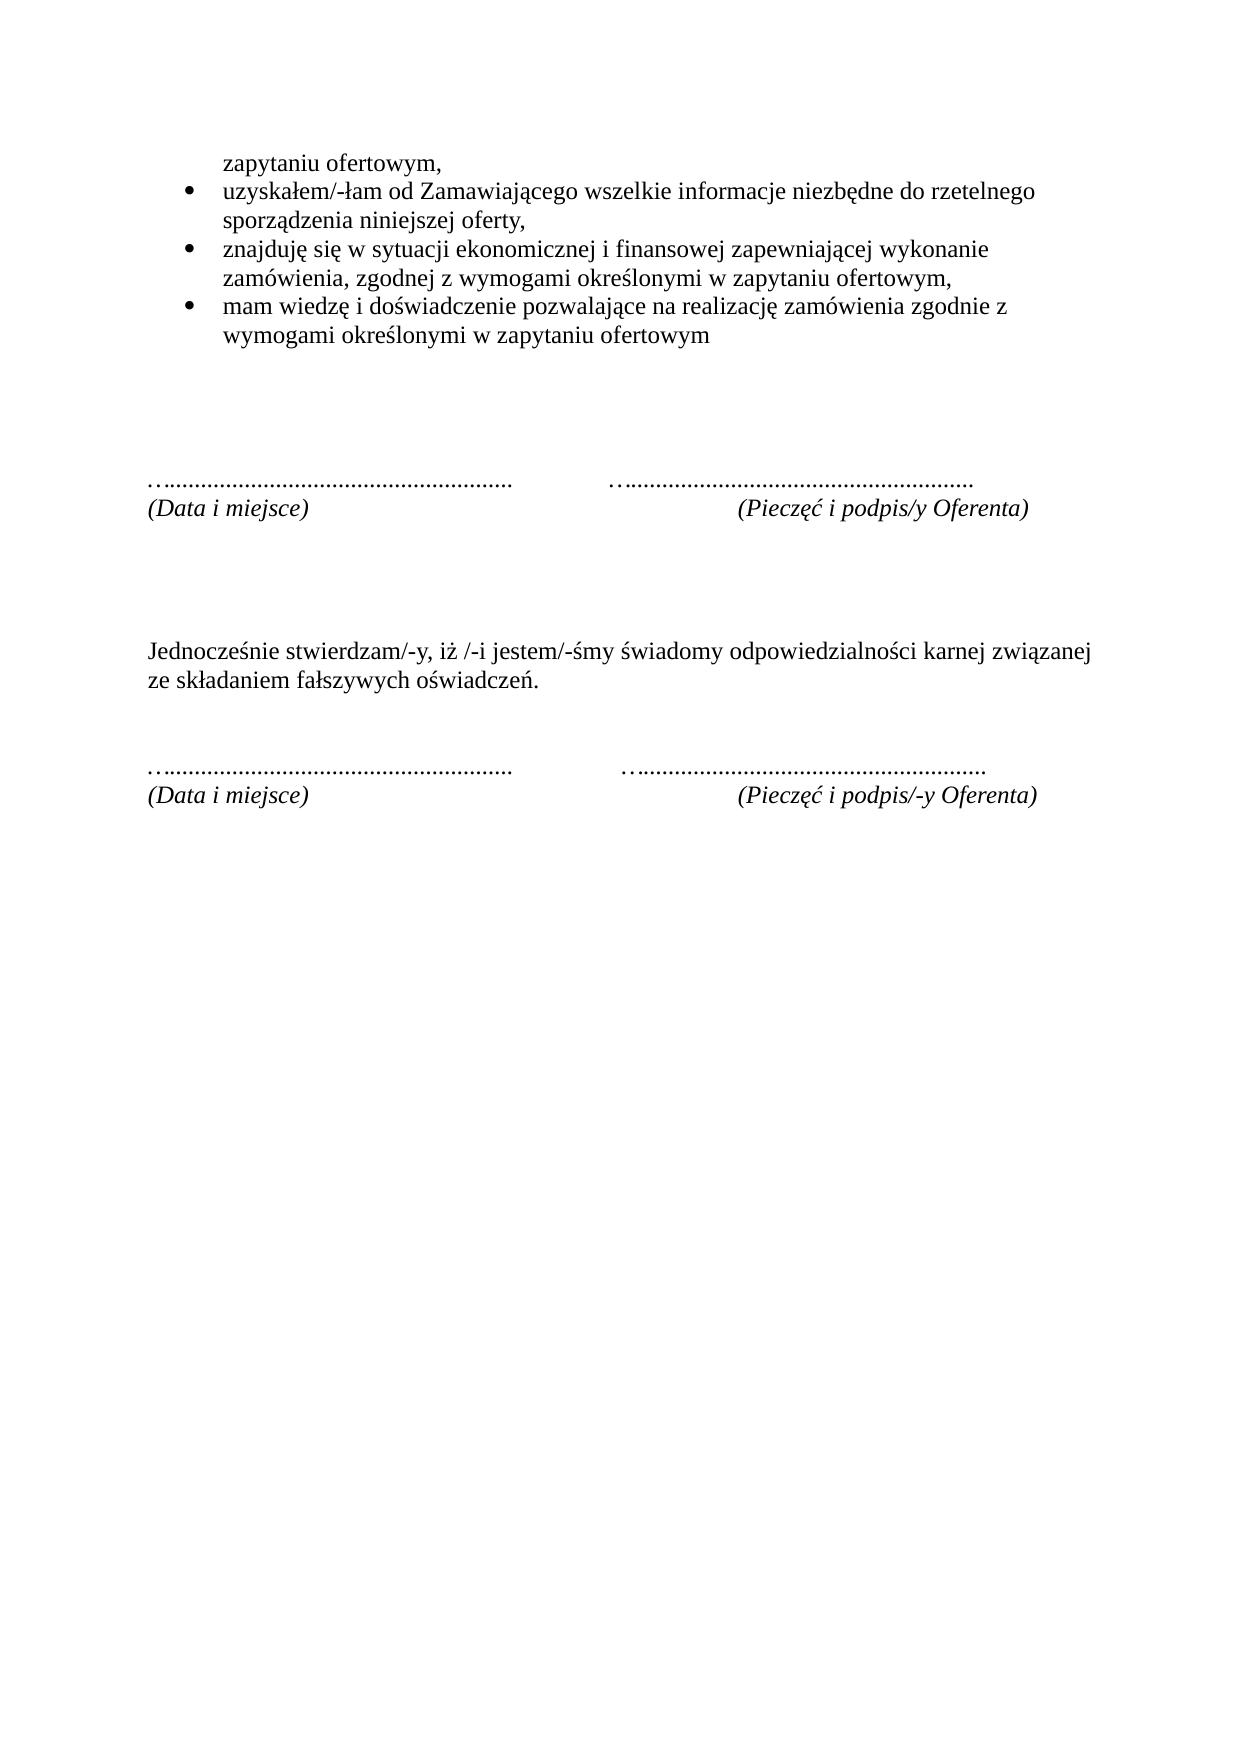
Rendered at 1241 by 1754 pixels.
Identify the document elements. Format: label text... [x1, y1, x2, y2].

list mam wiedzę i doświadczenie pozwalające na realizację zamówienia zgodnie z wymogami określonymi w zapytaniu ofertowym [185, 291, 1093, 349]
list znajduję się w sytuacji ekonomicznej i finansowej zapewniającej wykonanie zamówienia, zgodnej z wymogami określonymi w zapytaniu ofertowym, [185, 234, 1093, 291]
text Jednocześnie stwierdzam/-y, iż /-i jestem/-śmy świadomy odpowiedzialności karnej związanej [148, 636, 1093, 665]
text (Data i miejsce) (Pieczęć i podpis/-y Oferenta) [148, 780, 1093, 809]
text …....................................................... …....................................................... [148, 464, 1093, 493]
list uzyskałem/-łam od Zamawiającego wszelkie informacje niezbędne do rzetelnego sporządzenia niniejszej oferty, [185, 176, 1093, 234]
text …....................................................... …....................................................... [148, 751, 1093, 780]
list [185, 148, 1093, 176]
text ze składaniem fałszywych oświadczeń. [148, 665, 1093, 694]
text (Data i miejsce) (Pieczęć i podpis/y Oferenta) [148, 493, 1093, 521]
